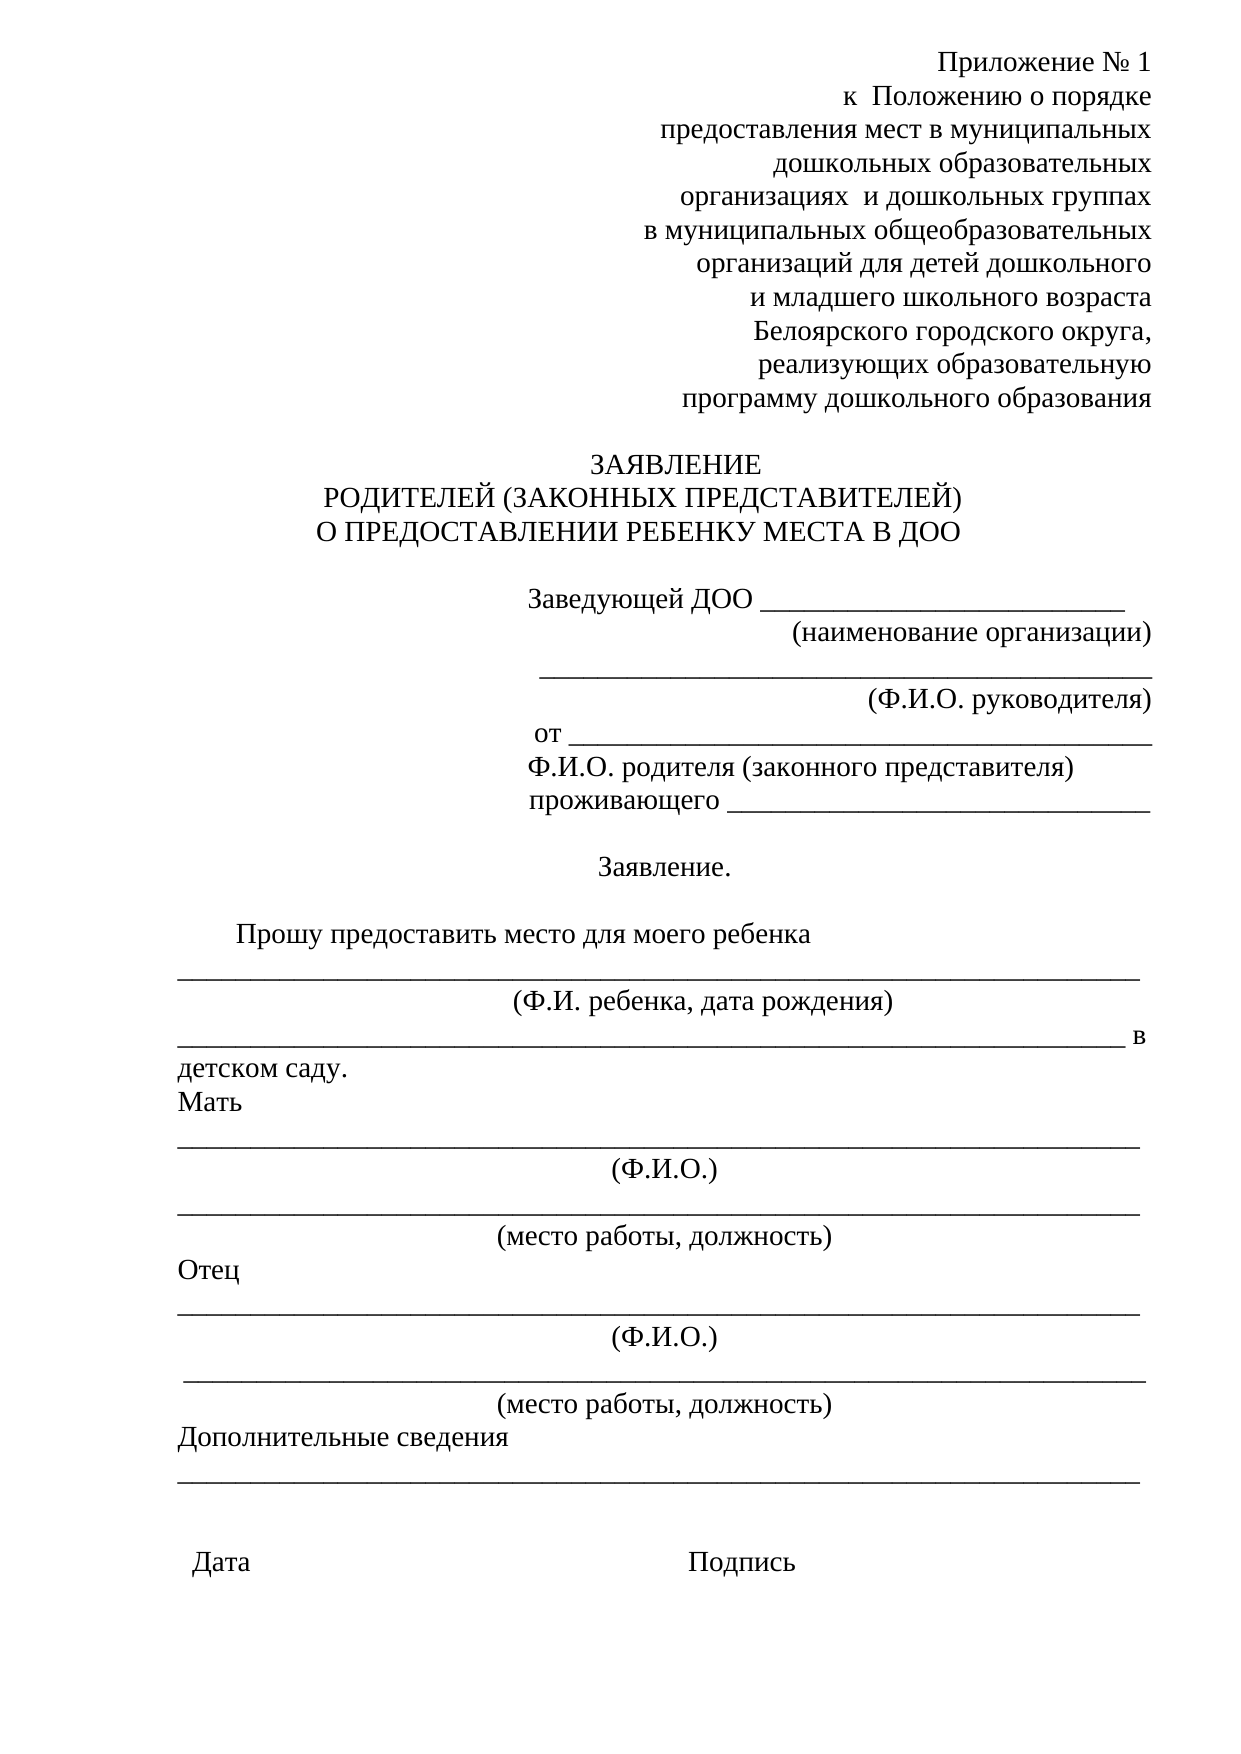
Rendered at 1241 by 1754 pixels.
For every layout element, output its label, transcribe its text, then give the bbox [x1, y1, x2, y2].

text ЗАЯВЛЕНИЕ [177, 447, 1152, 480]
text предоставления мест в муниципальных [177, 111, 1152, 145]
text в муниципальных общеобразовательных [177, 212, 1152, 246]
text дошкольных образовательных [177, 145, 1152, 178]
text Прошу предоставить место для моего ребенка __________________________________________________________________ [177, 916, 1152, 983]
text Заявление. [177, 849, 1152, 883]
text от ________________________________________ [177, 715, 1152, 749]
text Приложение № 1 [177, 44, 1152, 78]
text (место работы, должность) [177, 1218, 1152, 1252]
text проживающего _____________________________ [177, 782, 1152, 816]
text __________________________________________________________________ [177, 1352, 1152, 1386]
text реализующих образовательную [177, 346, 1152, 380]
text организаций для детей дошкольного [177, 246, 1152, 279]
text Белоярского городского округа, [177, 313, 1152, 346]
text и младшего школьного возраста [177, 279, 1152, 313]
text (Ф.И.О.) [177, 1319, 1152, 1352]
text Мать __________________________________________________________________ [177, 1084, 1152, 1151]
text к Положению о порядке [177, 78, 1152, 111]
text _________________________________________________________________ в детском саду. [177, 1017, 1152, 1084]
text Дата Подпись [177, 1544, 1152, 1577]
text (место работы, должность) [177, 1386, 1152, 1419]
text Заведующей ДОО _________________________ [177, 581, 1152, 614]
text Ф.И.О. родителя (законного представителя) [177, 749, 1152, 782]
text (Ф.И. ребенка, дата рождения) [177, 983, 1152, 1017]
text Отец __________________________________________________________________ [177, 1252, 1152, 1319]
text О ПРЕДОСТАВЛЕНИИ РЕБЕНКУ МЕСТА В ДОО [177, 514, 1152, 547]
text программу дошкольного образования [177, 380, 1152, 413]
text (Ф.И.О.) [177, 1151, 1152, 1185]
text __________________________________________ [177, 648, 1152, 682]
text (наименование организации) [177, 614, 1152, 648]
text Дополнительные сведения __________________________________________________________________ [177, 1419, 1152, 1487]
text организациях и дошкольных группах [177, 178, 1152, 212]
text (Ф.И.О. руководителя) [177, 682, 1152, 715]
text РОДИТЕЛЕЙ (ЗАКОННЫХ ПРЕДСТАВИТЕЛЕЙ) [177, 480, 1152, 514]
text __________________________________________________________________ [177, 1185, 1152, 1218]
